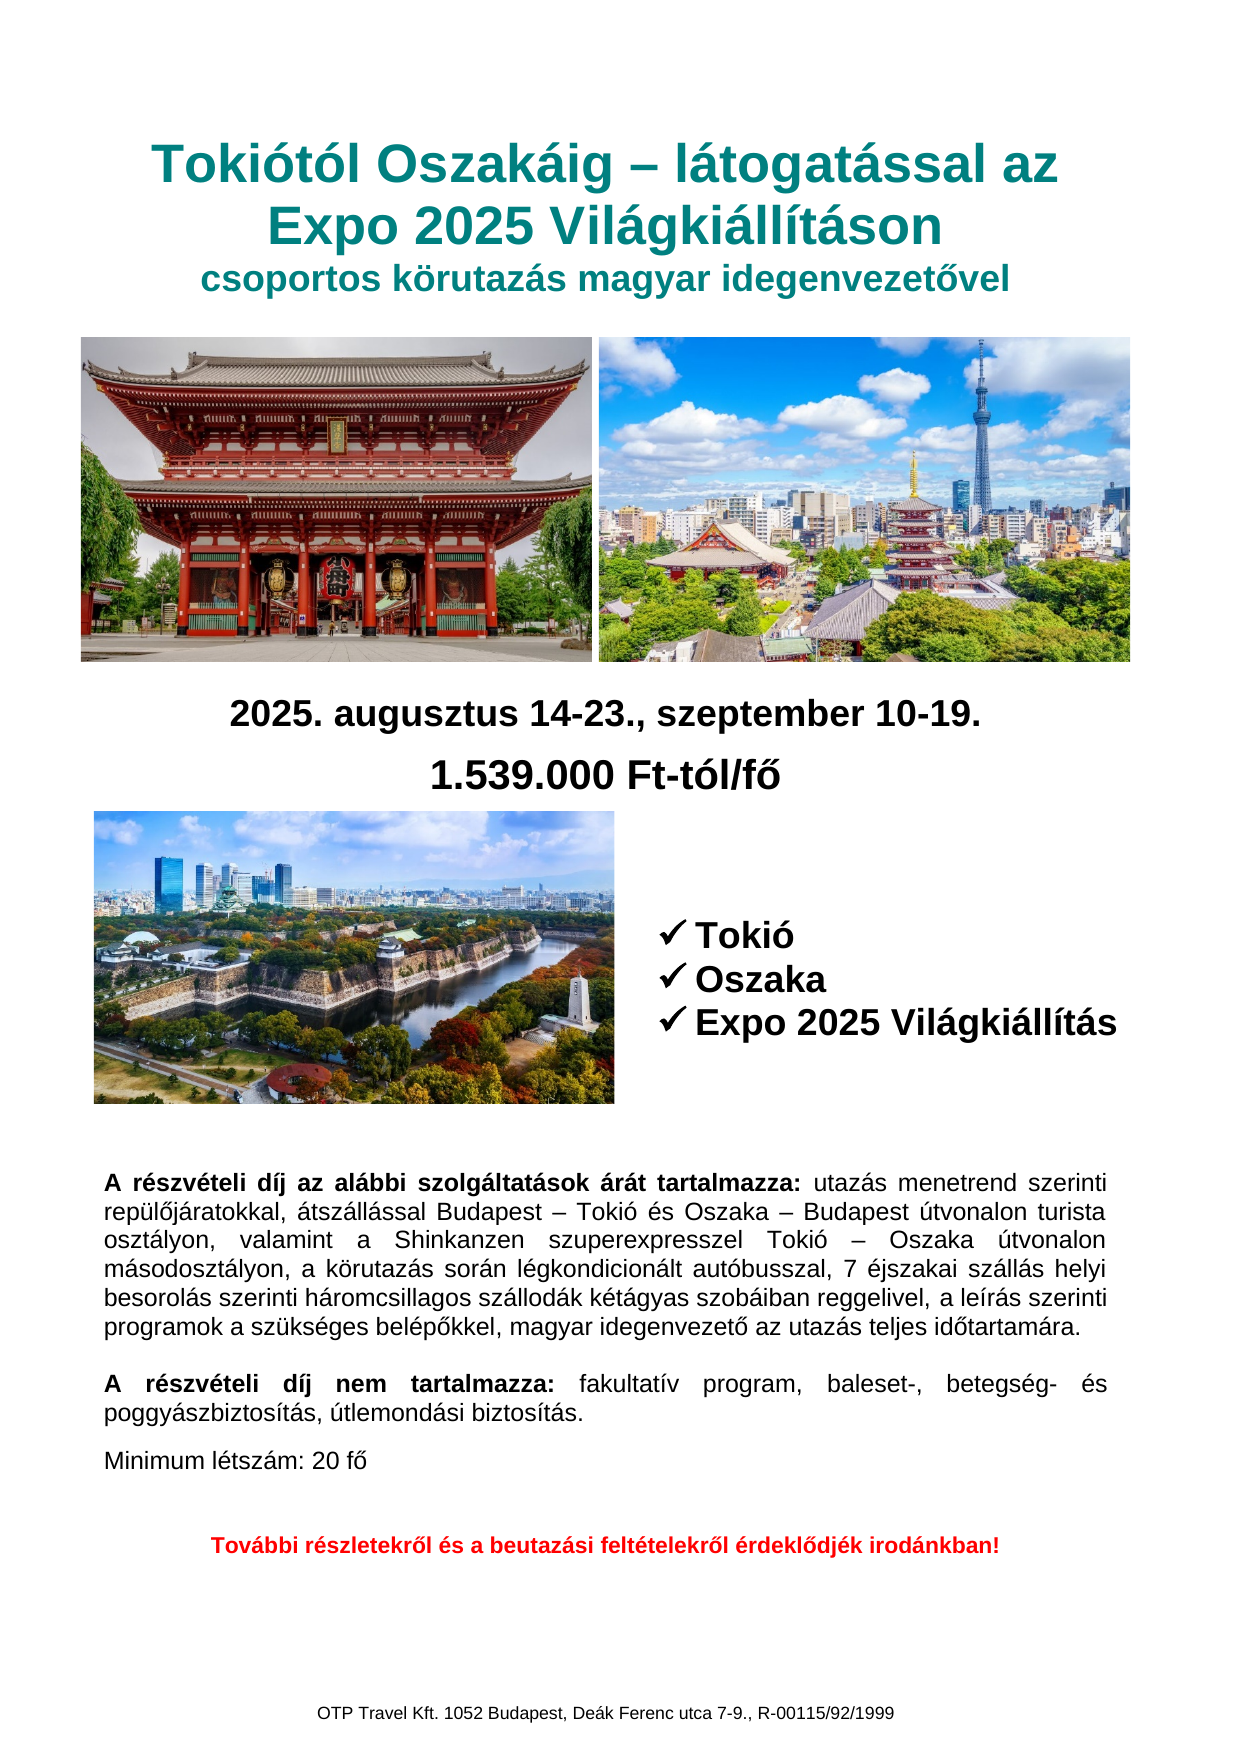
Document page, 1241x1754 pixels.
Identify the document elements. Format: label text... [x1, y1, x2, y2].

text csoportos körutazás magyar idegenvezetővel [103, 256, 1107, 299]
list Tokió [657, 914, 1051, 957]
text 2025. augusztus 14-23., szeptember 10-19. [103, 691, 1107, 734]
picture [80, 337, 592, 662]
picture [598, 337, 1131, 662]
text További részletekről és a beutazási feltételekről érdeklődjék irodánkban! [103, 1532, 1107, 1558]
text Tokiótól Oszakáig – látogatással az Expo 2025 Világkiállításon [103, 131, 1107, 256]
text Minimum létszám: 20 fő [103, 1446, 1051, 1474]
list Expo 2025 Világkiállítás [657, 1000, 1137, 1043]
list Oszaka [657, 957, 1051, 1000]
text A részvételi díj az alábbi szolgáltatások árát tartalmazza: utazás menetrend szerinti repülőjáratokkal, átszállással Budapest – Tokió és Oszaka – Budapest útvonalon turista osztályon, valamint a Shinkanzen szuperexpresszel Tokió – Oszaka útvonalon másodosztályon, a körutazás során légkondicionált autóbusszal, 7 éjszakai szállás helyi besorolás szerinti háromcsillagos szállodák kétágyas szobáiban reggelivel, a leírás szerinti programok a szükséges belépőkkel, magyar idegenvezető az utazás teljes időtartamára. [509, 1283, 1107, 1340]
text 1.539.000 Ft-tól/fő [103, 751, 1107, 799]
picture [92, 811, 615, 1103]
text A részvételi díj az alábbi szolgáltatások árát tartalmazza: utazás menetrend szerinti repülőjáratokkal, átszállással Budapest – Tokió és Oszaka – Budapest útvonalon turista osztályon, valamint a Shinkanzen szuperexpresszel Tokió – Oszaka útvonalon másodosztályon, a körutazás során légkondicionált autóbusszal, 7 éjszakai szállás helyi besorolás szerinti háromcsillagos szállodák kétágyas szobáiban reggelivel, a leírás szerinti programok a szükséges belépőkkel, magyar idegenvezető az utazás teljes időtartamára. [103, 1168, 813, 1340]
text A részvételi díj nem tartalmazza: fakultatív program, baleset-, betegség- és poggyászbiztosítás, útlemondási biztosítás. [103, 1369, 1108, 1427]
